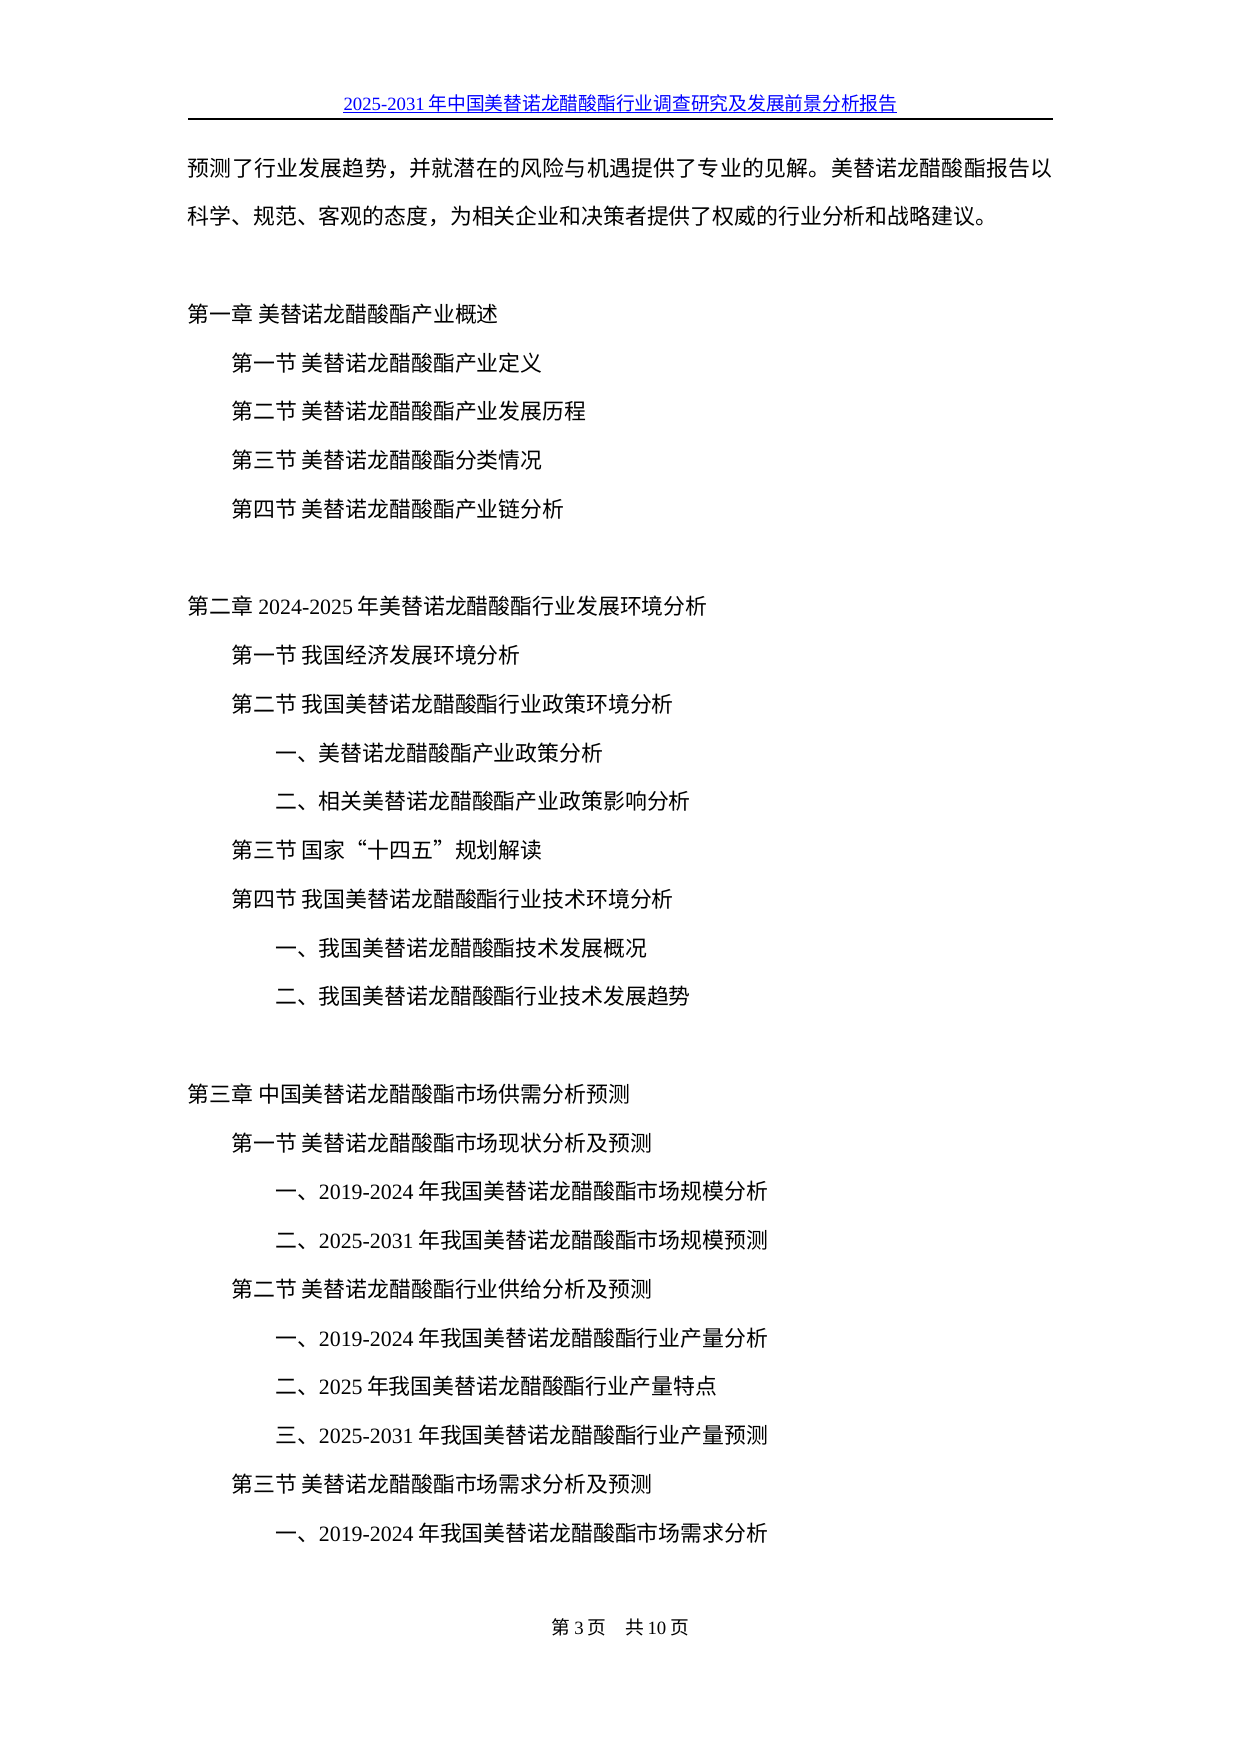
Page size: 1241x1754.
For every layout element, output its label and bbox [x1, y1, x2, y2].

text [187, 150, 1053, 1548]
